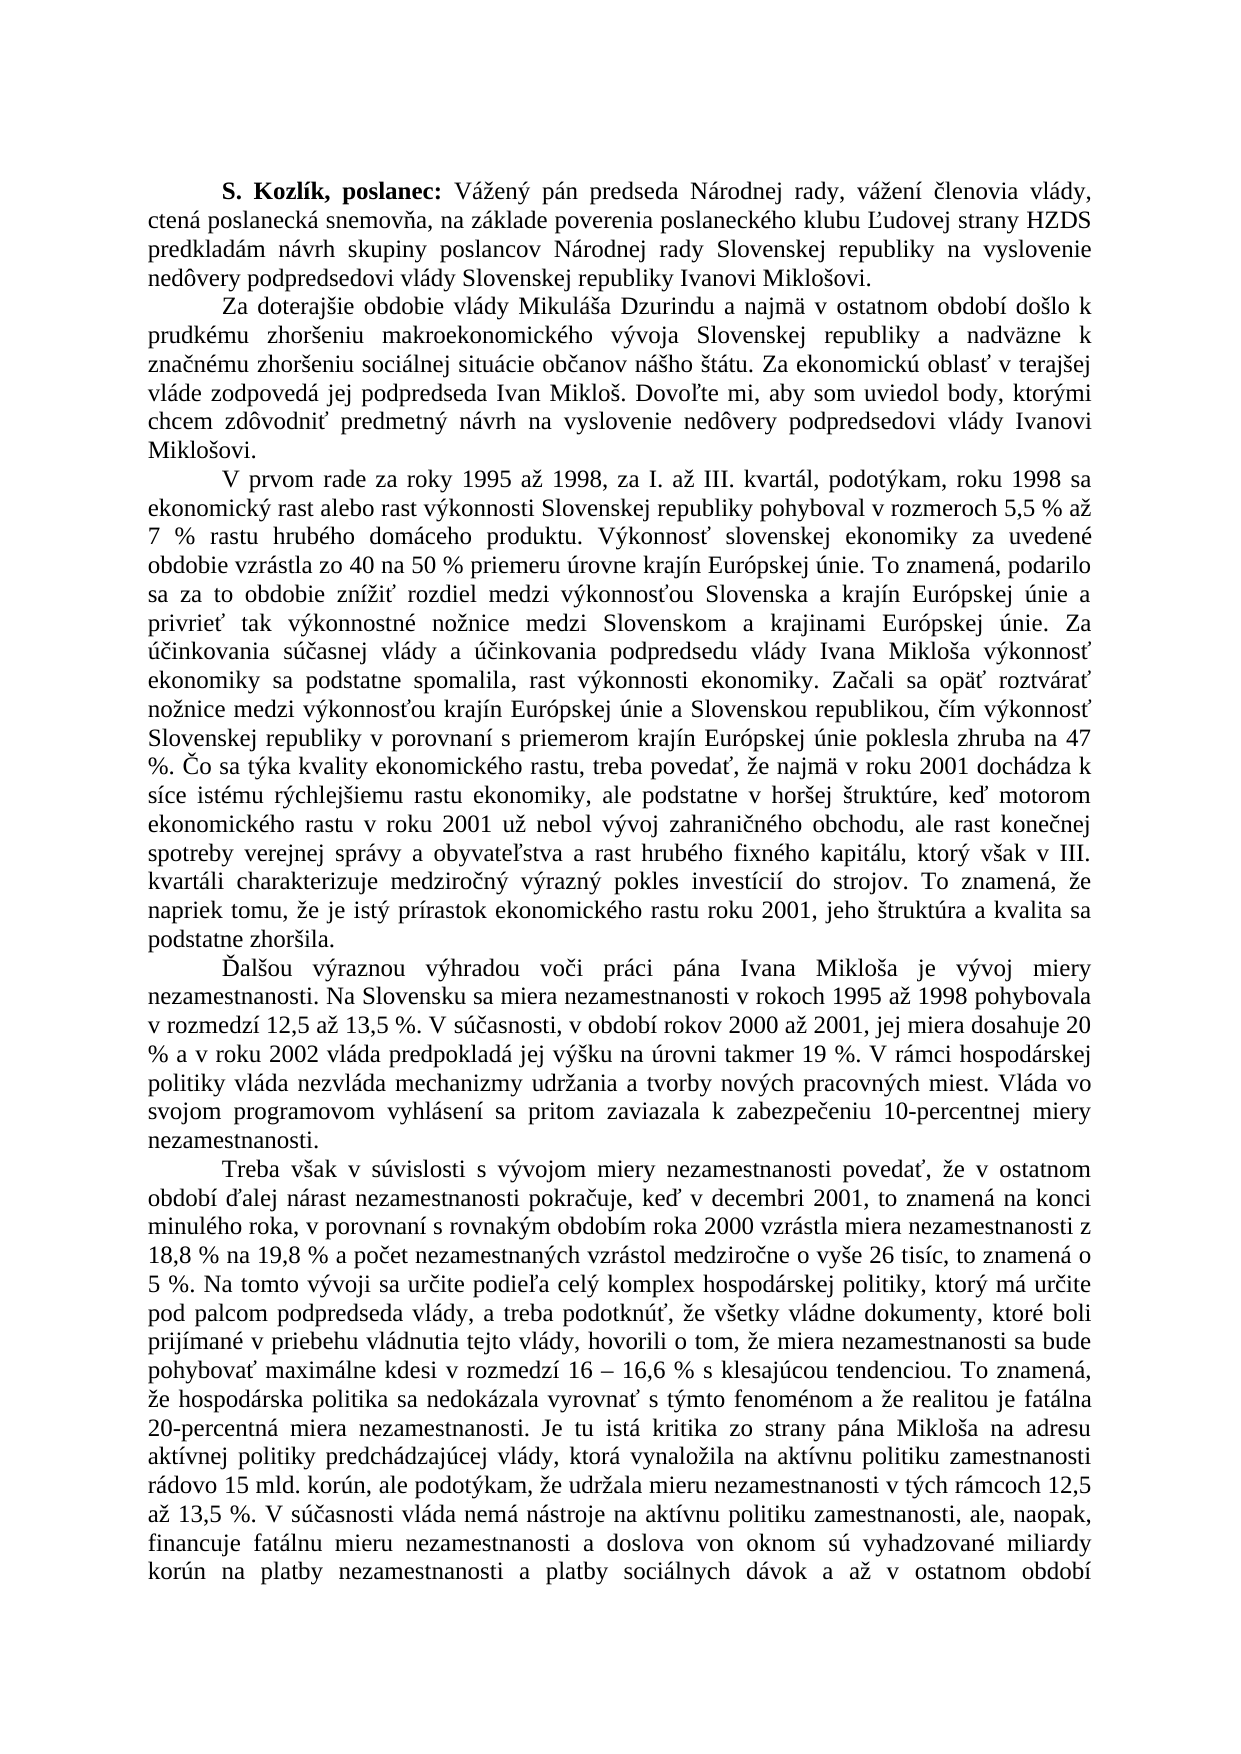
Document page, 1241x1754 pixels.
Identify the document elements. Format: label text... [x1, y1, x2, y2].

text Za doterajšie obdobie vlády Mikuláša Dzurindu a najmä v ostatnom období došlo k prudkému zhoršeniu makroekonomického vývoja Slovenskej republiky a nadväzne k značnému zhoršeniu sociálnej situácie občanov nášho štátu. Za ekonomickú oblasť v terajšej vláde zodpovedá jej podpredseda Ivan Mikloš. Dovoľte mi, aby som uviedol body, ktorými chcem zdôvodniť predmetný návrh na vyslovenie nedôvery podpredsedovi vlády Ivanovi Miklošovi. [148, 291, 1092, 464]
text V prvom rade za roky 1995 až 1998, za I. až III. kvartál, podotýkam, roku 1998 sa ekonomický rast alebo rast výkonnosti Slovenskej republiky pohyboval v rozmeroch 5,5 % až 7 % rastu hrubého domáceho produktu. Výkonnosť slovenskej ekonomiky za uvedené obdobie vzrástla zo 40 na 50 % priemeru úrovne krajín Európskej únie. To znamená, podarilo sa za to obdobie znížiť rozdiel medzi výkonnosťou Slovenska a krajín Európskej únie a privrieť tak výkonnostné nožnice medzi Slovenskom a krajinami Európskej únie. Za účinkovania súčasnej vlády a účinkovania podpredsedu vlády Ivana Mikloša výkonnosť ekonomiky sa podstatne spomalila, rast výkonnosti ekonomiky. Začali sa opäť roztvárať nožnice medzi výkonnosťou krajín Európskej únie a Slovenskou republikou, čím výkonnosť Slovenskej republiky v porovnaní s priemerom krajín Európskej únie poklesla zhruba na 47 %. Čo sa týka kvality ekonomického rastu, treba povedať, že najmä v roku 2001 dochádza k síce istému rýchlejšiemu rastu ekonomiky, ale podstatne v horšej štruktúre, keď motorom ekonomického rastu v roku 2001 už nebol vývoj zahraničného obchodu, ale rast konečnej spotreby verejnej správy a obyvateľstva a rast hrubého fixného kapitálu, ktorý však v III. kvartáli charakterizuje medziročný výrazný pokles investícií do strojov. To znamená, že napriek tomu, že je istý prírastok ekonomického rastu roku 2001, jeho štruktúra a kvalita sa podstatne zhoršila. [148, 464, 1092, 953]
text Ďalšou výraznou výhradou voči práci pána Ivana Mikloša je vývoj miery nezamestnanosti. Na Slovensku sa miera nezamestnanosti v rokoch 1995 až 1998 pohybovala v rozmedzí 12,5 až 13,5 %. V súčasnosti, v období rokov 2000 až 2001, jej miera dosahuje 20 % a v roku 2002 vláda predpokladá jej výšku na úrovni takmer 19 %. V rámci hospodárskej politiky vláda nezvláda mechanizmy udržania a tvorby nových pracovných miest. Vláda vo svojom programovom vyhlásení sa pritom zaviazala k zabezpečeniu 10-percentnej miery nezamestnanosti. [148, 953, 1092, 1154]
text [148, 1154, 1092, 1585]
text S. Kozlík, poslanec: Vážený pán predseda Národnej rady, vážení členovia vlády, ctená poslanecká snemovňa, na základe poverenia poslaneckého klubu Ľudovej strany HZDS predkladám návrh skupiny poslancov Národnej rady Slovenskej republiky na vyslovenie nedôvery podpredsedovi vlády Slovenskej republiky Ivanovi Miklošovi. [148, 176, 1092, 291]
